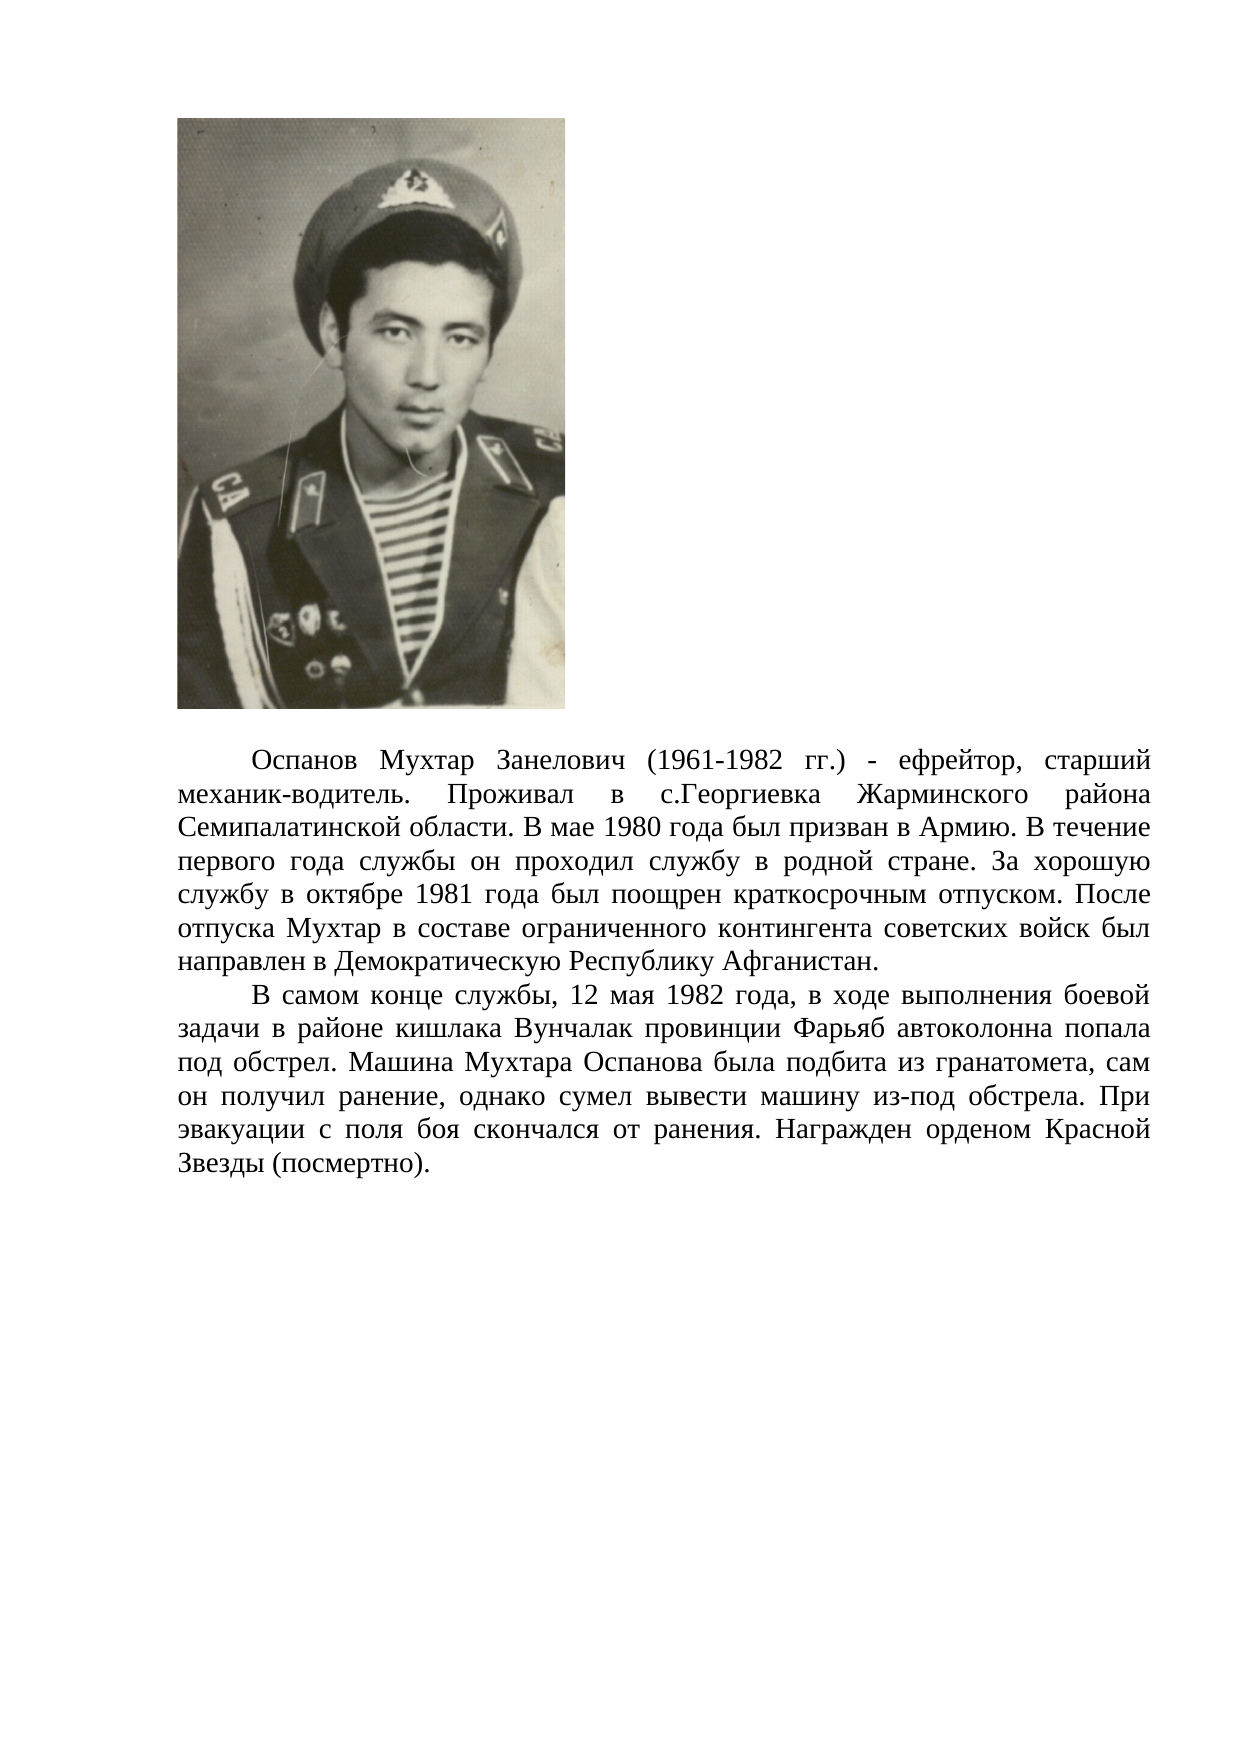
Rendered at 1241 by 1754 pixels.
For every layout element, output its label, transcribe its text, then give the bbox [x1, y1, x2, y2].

text Оспанов Мухтар Занелович (1961-1982 гг.) - ефрейтор, старший механик-водитель. Проживал в с.Георгиевка Жарминского района Семипалатинской области. В мае 1980 года был призван в Армию. В течение первого года службы он проходил службу в родной стране. За хорошую службу в октябре 1981 года был поощрен краткосрочным отпуском. После отпуска Мухтар в составе ограниченного контингента советских войск был направлен в Демократическую Республику Афганистан. [177, 742, 1152, 977]
text В самом конце службы, 12 мая 1982 года, в ходе выполнения боевой задачи в районе кишлака Вунчалак провинции Фарьяб автоколонна попала под обстрел. Машина Мухтара Оспанова была подбита из гранатомета, сам он получил ранение, однако сумел вывести машину из-под обстрела. При эвакуации с поля боя скончался от ранения. Награжден орденом Красной Звезды (посмертно). [177, 977, 1152, 1178]
picture [177, 118, 566, 709]
